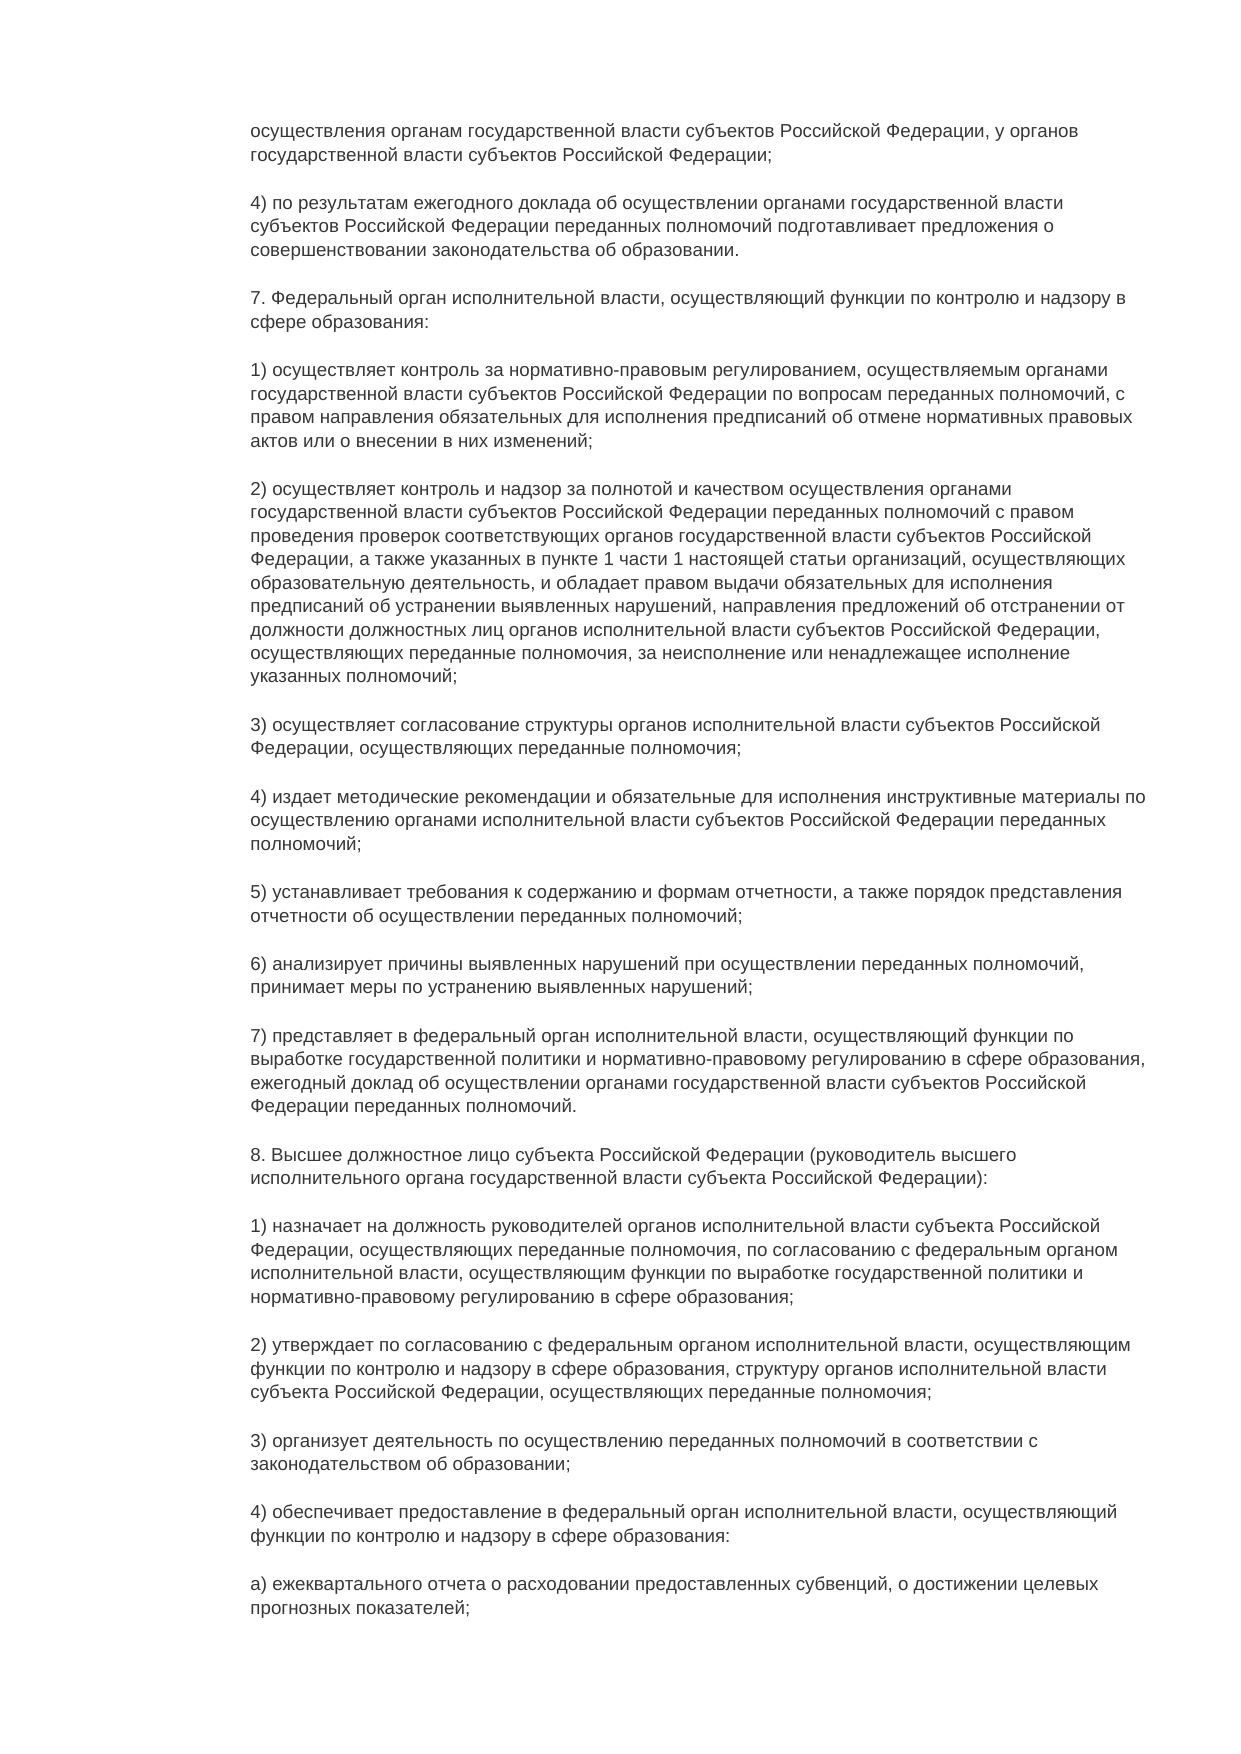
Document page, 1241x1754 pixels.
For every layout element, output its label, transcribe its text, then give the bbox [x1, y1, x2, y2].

text 1) осуществляет контроль за нормативно-правовым регулированием, осуществляемым органами государственной власти субъектов Российской Федерации по вопросам переданных полномочий, с правом направления обязательных для исполнения предписаний об отмене нормативных правовых актов или о внесении в них изменений; [250, 357, 1152, 451]
text 4) обеспечивает предоставление в федеральный орган исполнительной власти, осуществляющий функции по контролю и надзору в сфере образования: [250, 1499, 1152, 1546]
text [250, 118, 1152, 165]
text 6) анализирует причины выявленных нарушений при осуществлении переданных полномочий, принимает меры по устранению выявленных нарушений; [250, 951, 1152, 998]
text 5) устанавливает требования к содержанию и формам отчетности, а также порядок представления отчетности об осуществлении переданных полномочий; [250, 879, 1152, 926]
text 1) назначает на должность руководителей органов исполнительной власти субъекта Российской Федерации, осуществляющих переданные полномочия, по согласованию с федеральным органом исполнительной власти, осуществляющим функции по выработке государственной политики и нормативно-правовому регулированию в сфере образования; [250, 1213, 1152, 1307]
text 4) по результатам ежегодного доклада об осуществлении органами государственной власти субъектов Российской Федерации переданных полномочий подготавливает предложения о совершенствовании законодательства об образовании. [250, 190, 1152, 260]
text а) ежеквартального отчета о расходовании предоставленных субвенций, о достижении целевых прогнозных показателей; [250, 1571, 1152, 1618]
text 8. Высшее должностное лицо субъекта Российской Федерации (руководитель высшего исполнительного органа государственной власти субъекта Российской Федерации): [250, 1142, 1152, 1188]
text 2) утверждает по согласованию с федеральным органом исполнительной власти, осуществляющим функции по контролю и надзору в сфере образования, структуру органов исполнительной власти субъекта Российской Федерации, осуществляющих переданные полномочия; [250, 1332, 1152, 1402]
text 7. Федеральный орган исполнительной власти, осуществляющий функции по контролю и надзору в сфере образования: [250, 285, 1152, 332]
text 2) осуществляет контроль и надзор за полнотой и качеством осуществления органами государственной власти субъектов Российской Федерации переданных полномочий с правом проведения проверок соответствующих органов государственной власти субъектов Российской Федерации, а также указанных в пункте 1 части 1 настоящей статьи организаций, осуществляющих образовательную деятельность, и обладает правом выдачи обязательных для исполнения предписаний об устранении выявленных нарушений, направления предложений об отстранении от должности должностных лиц органов исполнительной власти субъектов Российской Федерации, осуществляющих переданные полномочия, за неисполнение или ненадлежащее исполнение указанных полномочий; [250, 476, 1152, 687]
text 3) осуществляет согласование структуры органов исполнительной власти субъектов Российской Федерации, осуществляющих переданные полномочия; [250, 712, 1152, 759]
text 4) издает методические рекомендации и обязательные для исполнения инструктивные материалы по осуществлению органами исполнительной власти субъектов Российской Федерации переданных полномочий; [250, 784, 1152, 854]
text 7) представляет в федеральный орган исполнительной власти, осуществляющий функции по выработке государственной политики и нормативно-правовому регулированию в сфере образования, ежегодный доклад об осуществлении органами государственной власти субъектов Российской Федерации переданных полномочий. [250, 1023, 1152, 1117]
text 3) организует деятельность по осуществлению переданных полномочий в соответствии с законодательством об образовании; [250, 1427, 1152, 1474]
